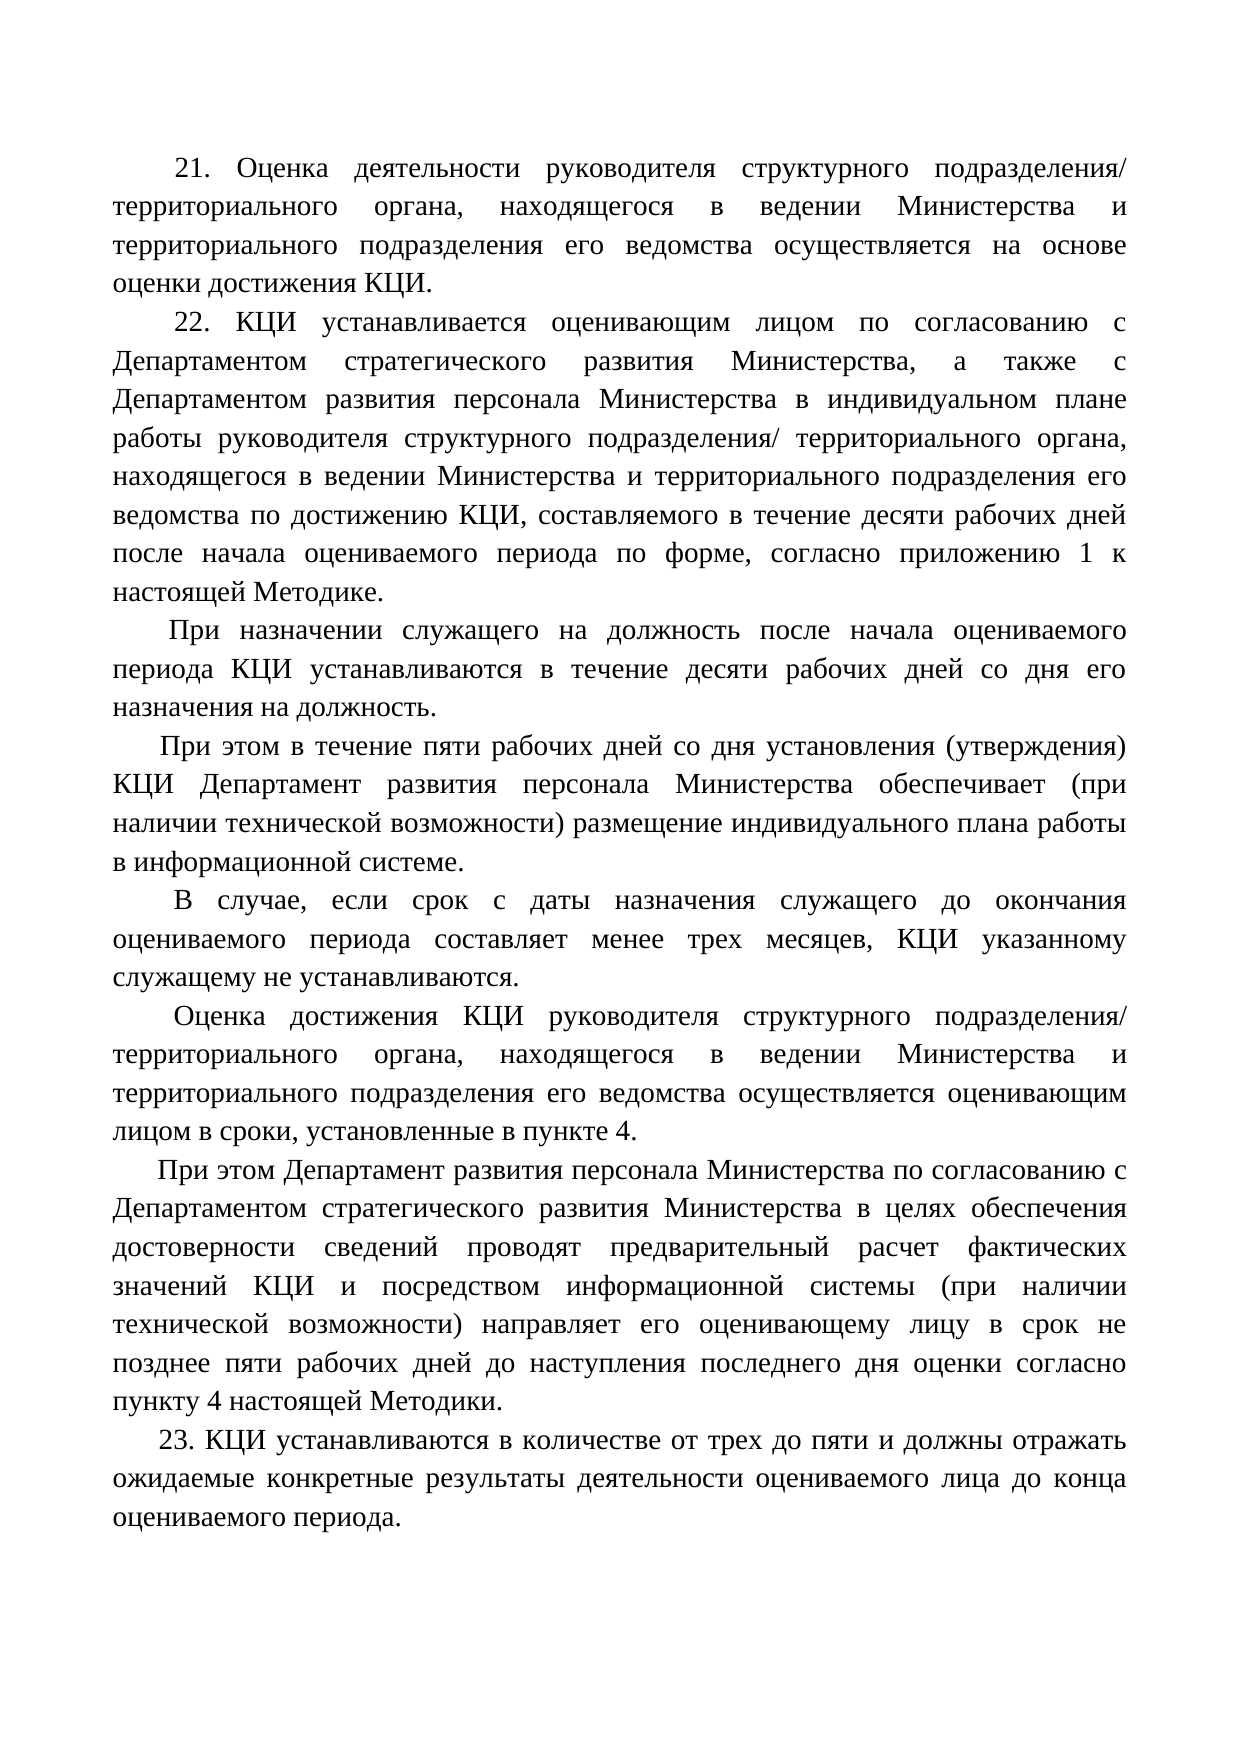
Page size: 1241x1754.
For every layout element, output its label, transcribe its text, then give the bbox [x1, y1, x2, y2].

text 23. КЦИ устанавливаются в количестве от трех до пяти и должны отражать ожидаемые конкретные результаты деятельности оцениваемого лица до конца оцениваемого периода. [112, 1422, 1128, 1532]
text В случае, если срок с даты назначения служащего до окончания оцениваемого периода составляет менее трех месяцев, КЦИ указанному служащему не устанавливаются. [112, 882, 1128, 993]
text 21. Оценка деятельности руководителя структурного подразделения/ территориального органа, находящегося в ведении Министерства и территориального подразделения его ведомства осуществляется на основе оценки достижения КЦИ. [112, 150, 1128, 299]
text При этом Департамент развития персонала Министерства по согласованию с Департаментом стратегического развития Министерства в целях обеспечения достоверности сведений проводят предварительный расчет фактических значений КЦИ и посредством информационной системы (при наличии технической возможности) направляет его оценивающему лицу в срок не позднее пяти рабочих дней до наступления последнего дня оценки согласно пункту 4 настоящей Методики. [112, 1152, 1128, 1417]
text Оценка достижения КЦИ руководителя структурного подразделения/ территориального органа, находящегося в ведении Министерства и территориального подразделения его ведомства осуществляется оценивающим лицом в сроки, установленные в пункте 4. [112, 998, 1128, 1147]
text При этом в течение пяти рабочих дней со дня установления (утверждения) КЦИ Департамент развития персонала Министерства обеспечивает (при наличии технической возможности) размещение индивидуального плана работы в информационной системе. [112, 728, 1128, 877]
text При назначении служащего на должность после начала оцениваемого периода КЦИ устанавливаются в течение десяти рабочих дней со дня его назначения на должность. [112, 612, 1128, 723]
text 22. КЦИ устанавливается оценивающим лицом по согласованию с Департаментом стратегического развития Министерства, а также с Департаментом развития персонала Министерства в индивидуальном плане работы руководителя структурного подразделения/ территориального органа, находящегося в ведении Министерства и территориального подразделения его ведомства по достижению КЦИ, составляемого в течение десяти рабочих дней после начала оцениваемого периода по форме, согласно приложению 1 к настоящей Методике. [112, 304, 1128, 607]
